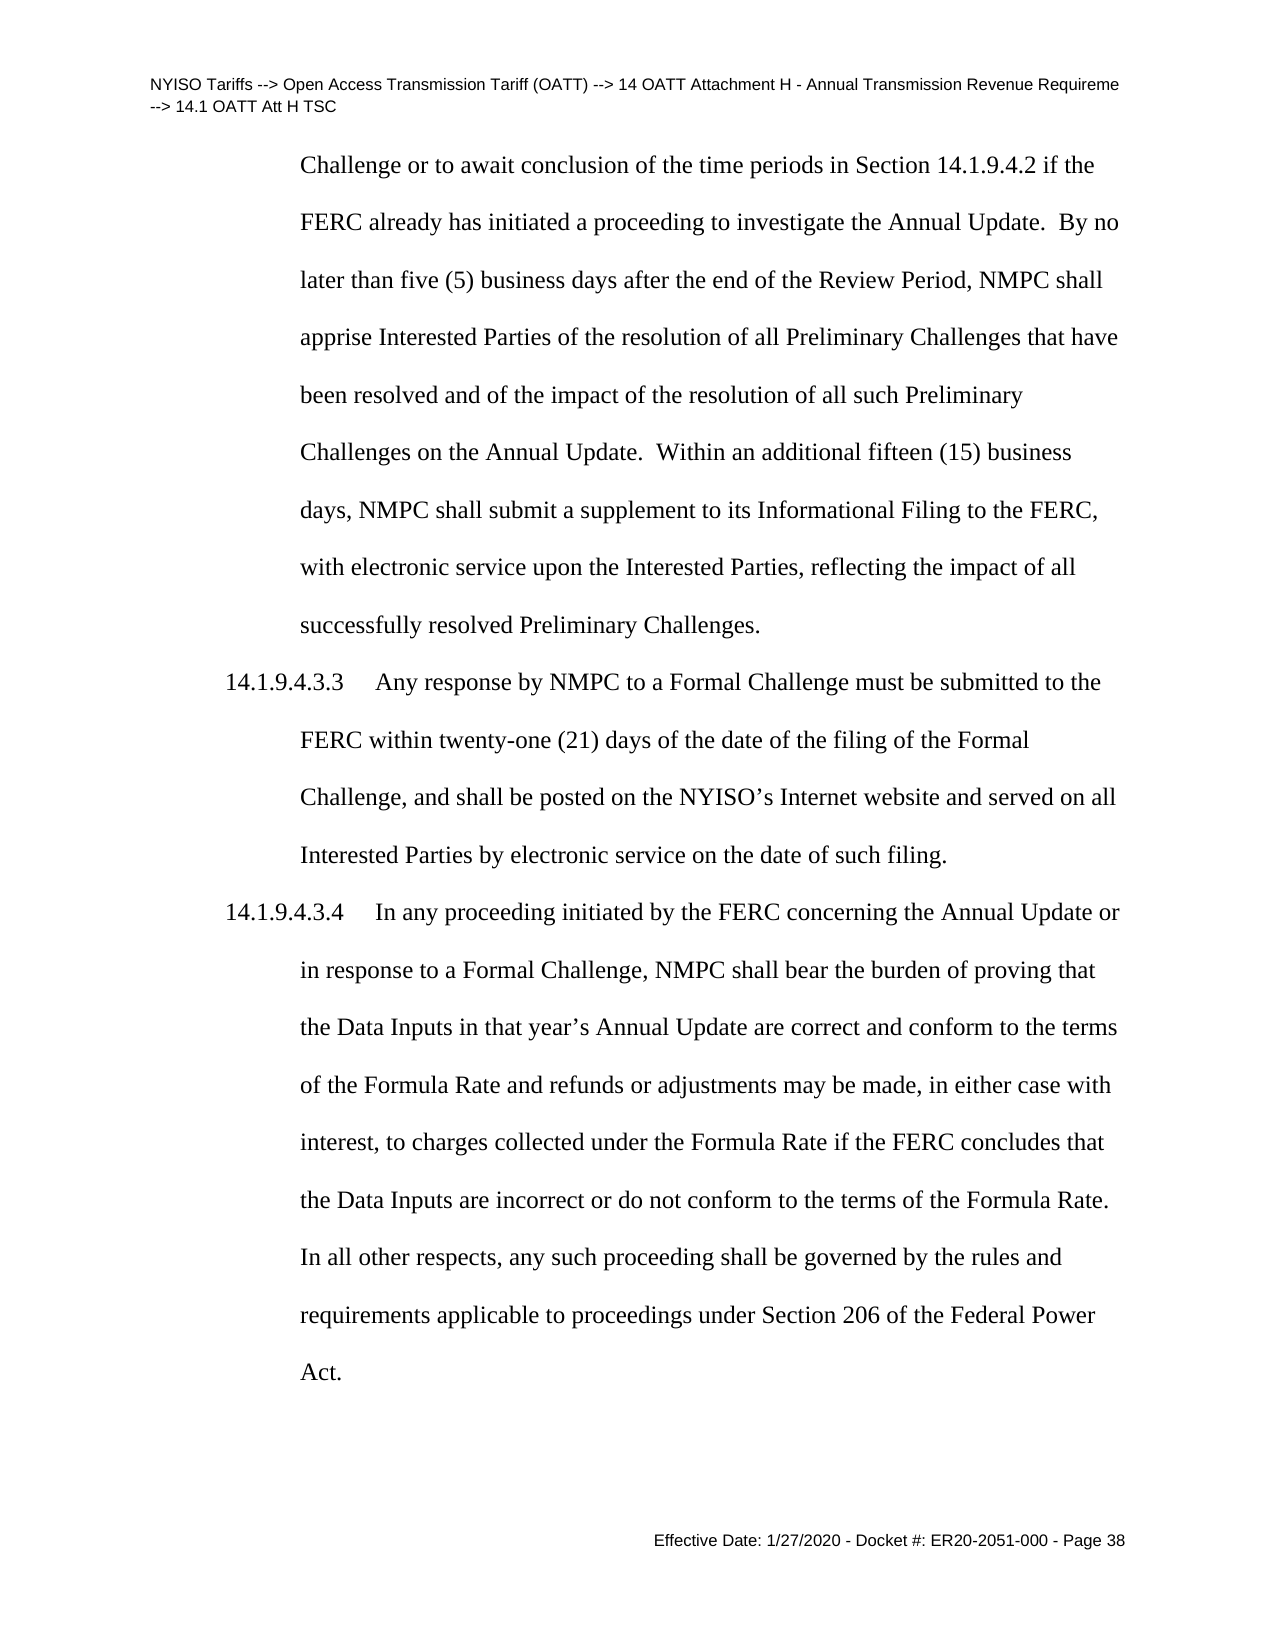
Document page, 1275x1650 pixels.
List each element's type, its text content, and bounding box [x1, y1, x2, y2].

text 14.1.9.4.3.3 Any response by NMPC to a Formal Challenge must be submitted to the FERC within twenty-one (21) days of the date of the filing of the Formal Challenge, and shall be posted on the NYISO’s Internet website and served on all Interested Parties by electronic service on the date of such filing. [225, 667, 1125, 869]
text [225, 150, 1125, 639]
text 14.1.9.4.3.4 In any proceeding initiated by the FERC concerning the Annual Update or in response to a Formal Challenge, NMPC shall bear the burden of proving that the Data Inputs in that year’s Annual Update are correct and conform to the terms of the Formula Rate and refunds or adjustments may be made, in either case with interest, to charges collected under the Formula Rate if the FERC concludes that the Data Inputs are incorrect or do not conform to the terms of the Formula Rate. In all other respects, any such proceeding shall be governed by the rules and requirements applicable to proceedings under Section 206 of the Federal Power Act. [225, 897, 1125, 1386]
